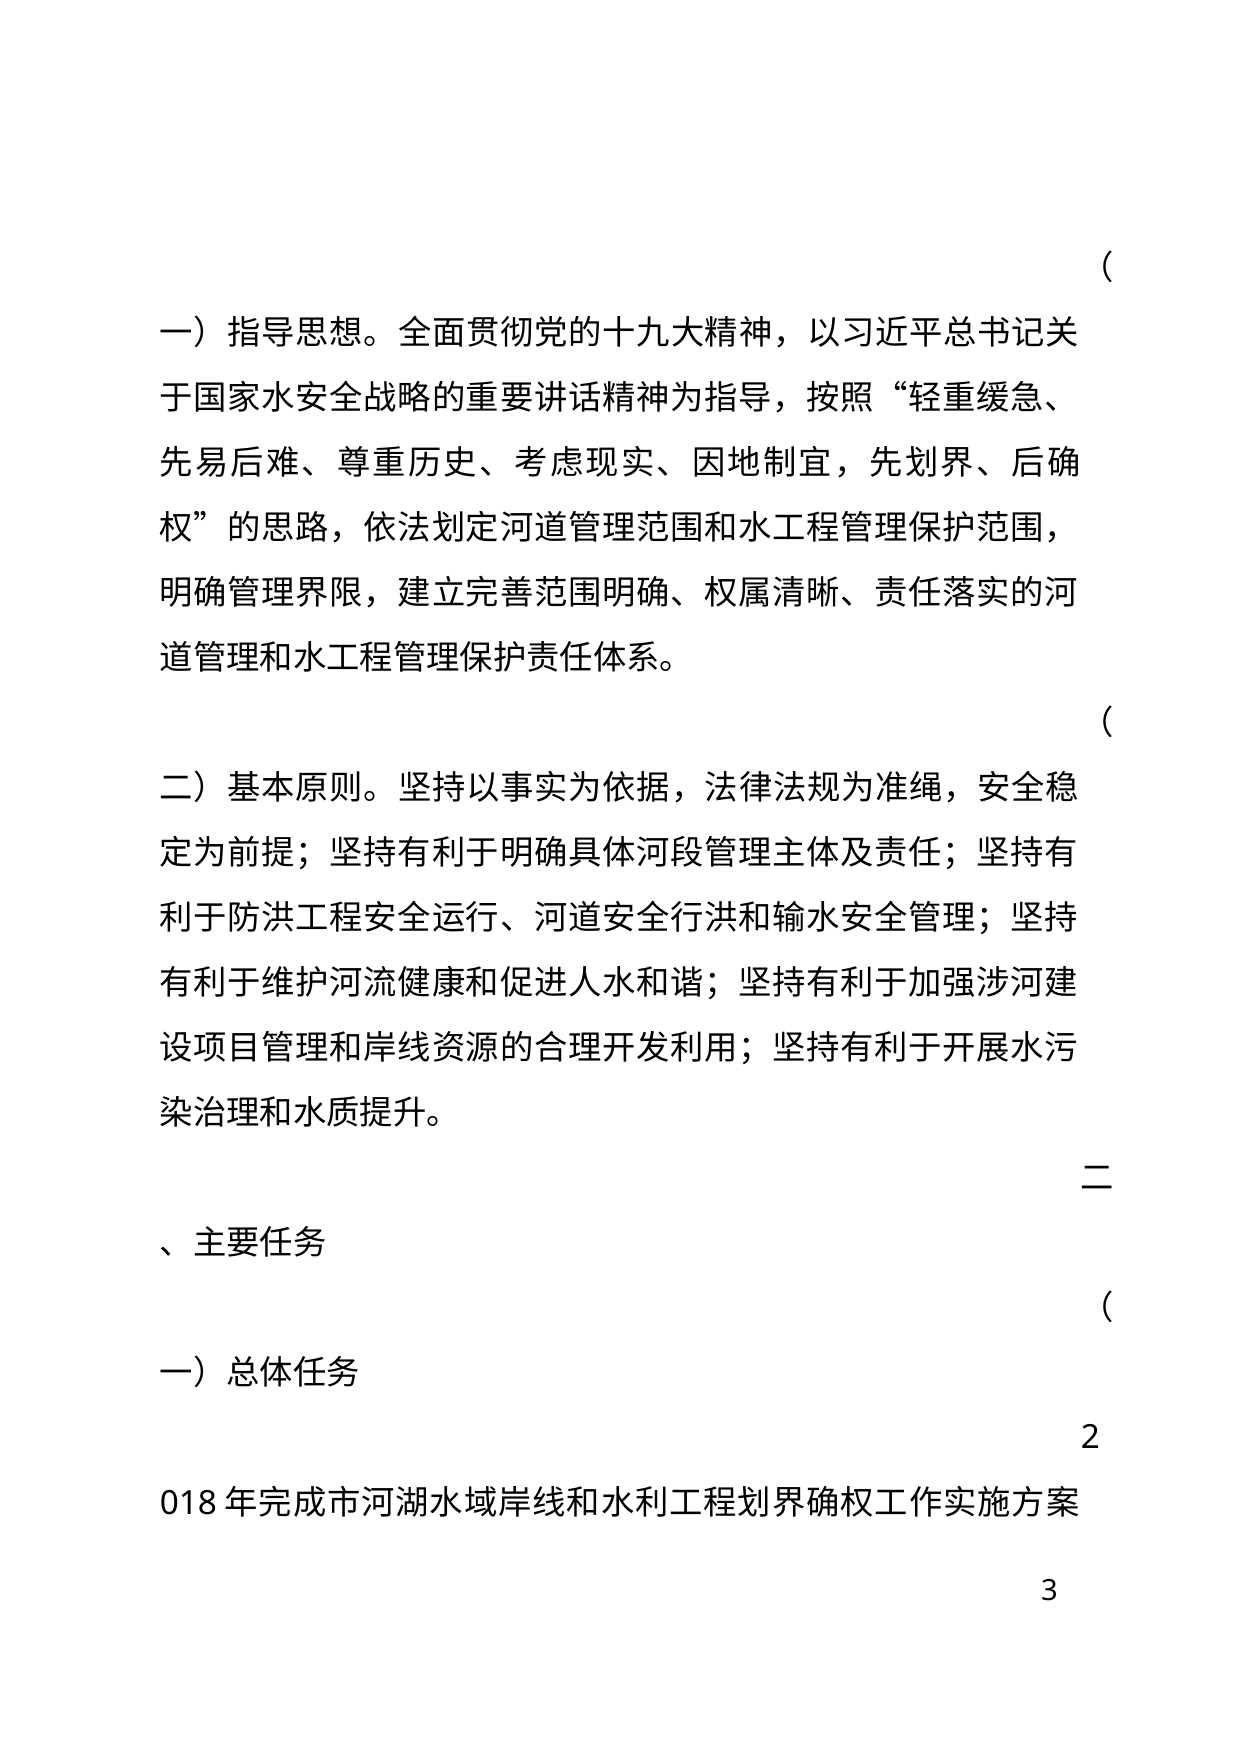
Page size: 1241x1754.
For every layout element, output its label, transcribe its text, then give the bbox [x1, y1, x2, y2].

text （二）基本原则。坚持以事实为依据，法律法规为准绳，安全稳定为前提；坚持有利于明确具体河段管理主体及责任；坚持有利于防洪工程安全运行、河道安全行洪和输水安全管理；坚持有利于维护河流健康和促进人水和谐；坚持有利于加强涉河建设项目管理和岸线资源的合理开发利用；坚持有利于开展水污染治理和水质提升。 [159, 688, 1081, 1143]
text （一）指导思想。全面贯彻党的十九大精神，以习近平总书记关于国家水安全战略的重要讲话精神为指导，按照“轻重缓急、先易后难、尊重历史、考虑现实、因地制宜，先划界、后确权”的思路，依法划定河道管理范围和水工程管理保护范围，明确管理界限，建立完善范围明确、权属清晰、责任落实的河道管理和水工程管理保护责任体系。 [159, 233, 1081, 688]
text （一）总体任务 [159, 1273, 1081, 1403]
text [159, 1403, 1081, 1533]
text 二、主要任务 [159, 1143, 1081, 1273]
